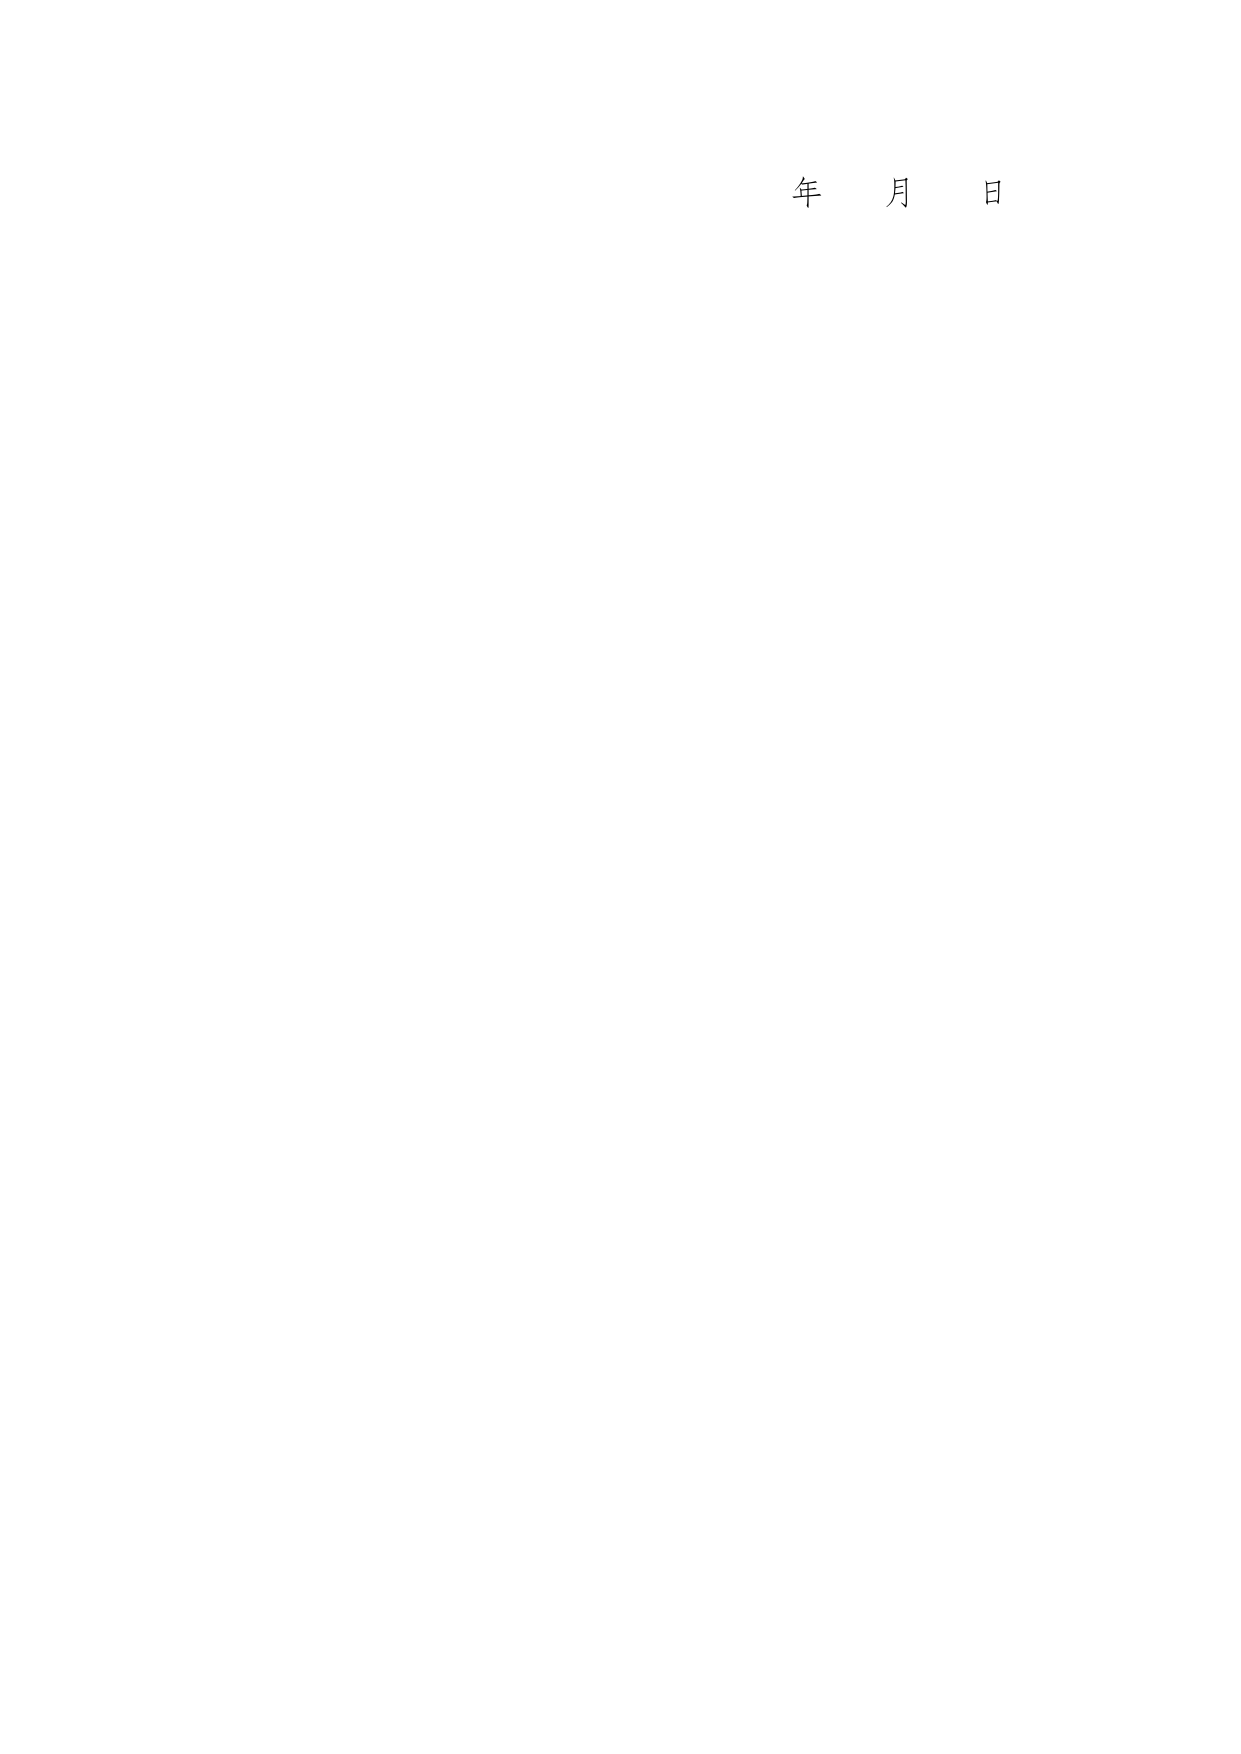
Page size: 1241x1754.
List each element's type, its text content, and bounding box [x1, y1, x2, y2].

text 年 月 日 [187, 162, 1009, 227]
